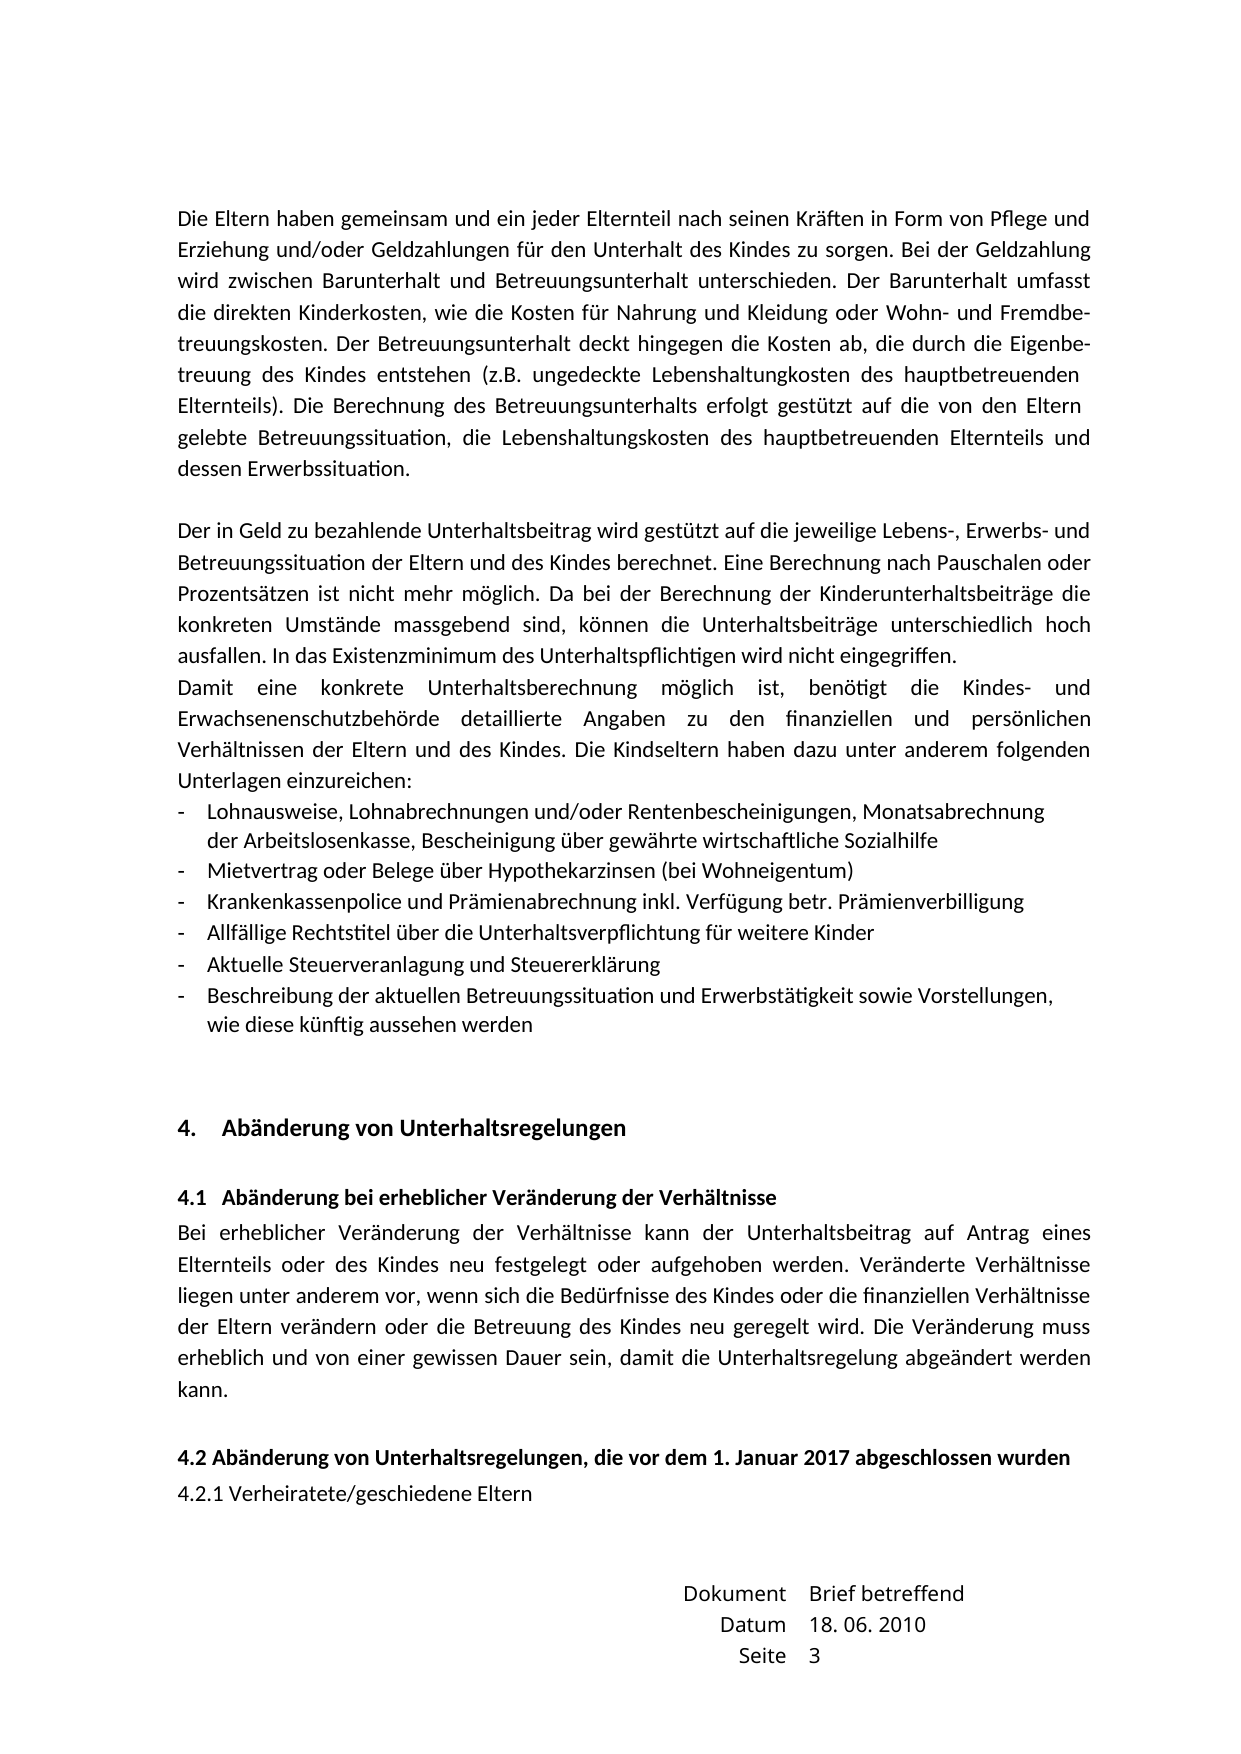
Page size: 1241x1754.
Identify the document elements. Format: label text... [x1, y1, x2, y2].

list Krankenkassenpolice und Prämienabrechnung inkl. Verfügung betr. Prämienverbilligung [177, 885, 1092, 916]
list Mietvertrag oder Belege über Hypothekarzinsen (bei Wohneigentum) [177, 854, 1092, 885]
text 4.1 Abänderung bei erheblicher Veränderung der Verhältnisse [177, 1180, 1092, 1211]
list Beschreibung der aktuellen Betreuungssituation und Erwerbstätigkeit sowie Vorstellungen, wie diese künftig aussehen werden [177, 979, 1092, 1038]
text 4.2.1 Verheiratete/geschiedene Eltern [177, 1476, 1092, 1507]
text Die Eltern haben gemeinsam und ein jeder Elternteil nach seinen Kräften in Form von Pflege und Erziehung und/oder Geldzahlungen für den Unterhalt des Kindes zu sorgen. Bei der Geldzahlung wird zwischen Barunterhalt und Betreuungsunterhalt unterschieden. Der Barunterhalt umfasst die direkten Kinderkosten, wie die Kosten für Nahrung und Kleidung oder Wohn- und Fremdbe- treuungskosten. Der Betreuungsunterhalt deckt hingegen die Kosten ab, die durch die Eigenbe- treuung des Kindes entstehen (z.B. ungedeckte Lebenshaltungkosten des hauptbetreuenden Elternteils). Die Berechnung des Betreuungsunterhalts erfolgt gestützt auf die von den Eltern gelebte Betreuungssituation, die Lebenshaltungskosten des hauptbetreuenden Elternteils und dessen Erwerbssituation. [177, 201, 1092, 482]
text Damit eine konkrete Unterhaltsberechnung möglich ist, benötigt die Kindes- und Erwachsenenschutzbehörde detaillierte Angaben zu den finanziellen und persönlichen Verhältnissen der Eltern und des Kindes. Die Kindseltern haben dazu unter anderem folgenden Unterlagen einzureichen: [177, 669, 1092, 794]
list Lohnausweise, Lohnabrechnungen und/oder Rentenbescheinigungen, Monatsabrechnung der Arbeitslosenkasse, Bescheinigung über gewährte wirtschaftliche Sozialhilfe [177, 794, 1092, 854]
text Der in Geld zu bezahlende Unterhaltsbeitrag wird gestützt auf die jeweilige Lebens-, Erwerbs- und Betreuungssituation der Eltern und des Kindes berechnet. Eine Berechnung nach Pauschalen oder Prozentsätzen ist nicht mehr möglich. Da bei der Berechnung der Kinderunterhaltsbeiträge die konkreten Umstände massgebend sind, können die Unterhaltsbeiträge unterschiedlich hoch ausfallen. In das Existenzminimum des Unterhaltspflichtigen wird nicht eingegriffen. [177, 513, 1092, 669]
text 4.2 Abänderung von Unterhaltsregelungen, die vor dem 1. Januar 2017 abgeschlossen wurden [177, 1440, 1092, 1471]
list Aktuelle Steuerveranlagung und Steuererklärung [177, 948, 1092, 979]
text Bei erheblicher Veränderung der Verhältnisse kann der Unterhaltsbeitrag auf Antrag eines Elternteils oder des Kindes neu festgelegt oder aufgehoben werden. Veränderte Verhältnisse liegen unter anderem vor, wenn sich die Bedürfnisse des Kindes oder die finanziellen Verhältnisse der Eltern verändern oder die Betreuung des Kindes neu geregelt wird. Die Veränderung muss erheblich und von einer gewissen Dauer sein, damit die Unterhaltsregelung abgeändert werden kann. [177, 1215, 1092, 1403]
list Allfällige Rechtstitel über die Unterhaltsverpflichtung für weitere Kinder [177, 916, 1092, 948]
text 4. Abänderung von Unterhaltsregelungen [177, 1111, 1092, 1142]
